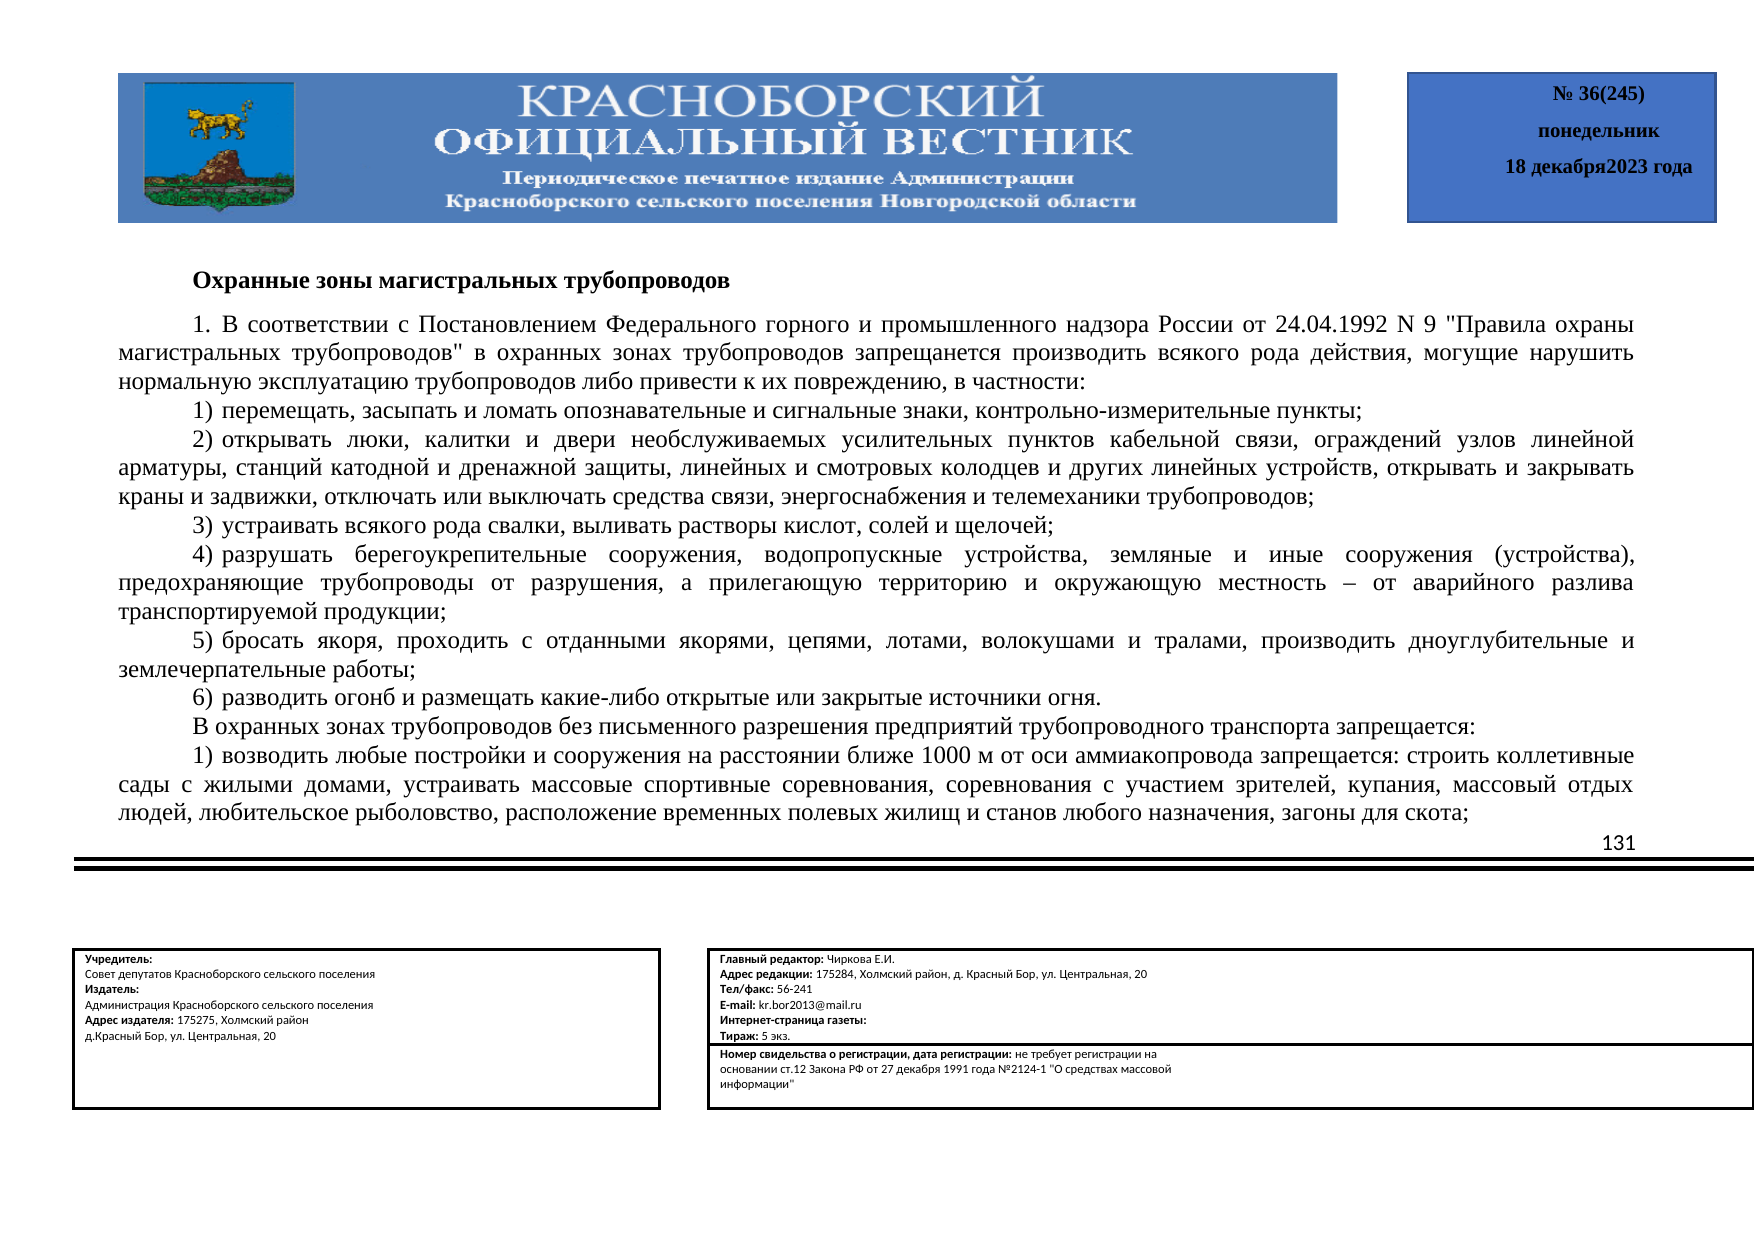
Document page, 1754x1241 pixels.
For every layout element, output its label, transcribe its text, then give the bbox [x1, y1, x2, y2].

list бросать якоря, проходить с отданными якорями, цепями, лотами, волокушами и тралами, производить дноуглубительные и землечерпательные работы; [118, 625, 1636, 682]
list перемещать, засыпать и ломать опознавательные и сигнальные знаки, контрольно-измерительные пункты; [118, 395, 1636, 424]
list устраивать всякого рода свалки, выливать растворы кислот, солей и щелочей; [118, 510, 1636, 539]
list В соответствии с Постановлением Федерального горного и промышленного надзора России от 24.04.1992 N 9 "Правила охраны магистральных трубопроводов" в охранных зонах трубопроводов запрещанется производить всякого рода действия, могущие нарушить нормальную эксплуатацию трубопроводов либо привести к их повреждению, в частности: [118, 309, 1636, 395]
list разводить огонб и размещать какие-либо открытые или закрытые источники огня. [118, 682, 1636, 711]
list разрушать берегоукрепительные сооружения, водопропускные устройства, земляные и иные сооружения (устройства), предохраняющие трубопроводы от разрушения, а прилегающую территорию и окружающую местность – от аварийного разлива транспортируемой продукции; [118, 539, 1636, 625]
text Охранные зоны магистральных трубопроводов [118, 266, 1636, 294]
list возводить любые постройки и сооружения на расстоянии ближе 1000 м от оси аммиакопровода запрещается: строить коллетивные сады с жилыми домами, устраивать массовые спортивные соревнования, соревнования с участием зрителей, купания, массовый отдых людей, любительское рыболовство, расположение временных полевых жилищ и станов любого назначения, загоны для скота; [118, 740, 1636, 826]
text В охранных зонах трубопроводов без письменного разрешения предприятий трубопроводного транспорта запрещается: [118, 711, 1636, 740]
list открывать люки, калитки и двери необслуживаемых усилительных пунктов кабельной связи, ограждений узлов линейной арматуры, станций катодной и дренажной защиты, линейных и смотровых колодцев и других линейных устройств, открывать и закрывать краны и задвижки, отключать или выключать средства связи, энергоснабжения и телемеханики трубопроводов; [118, 424, 1636, 510]
